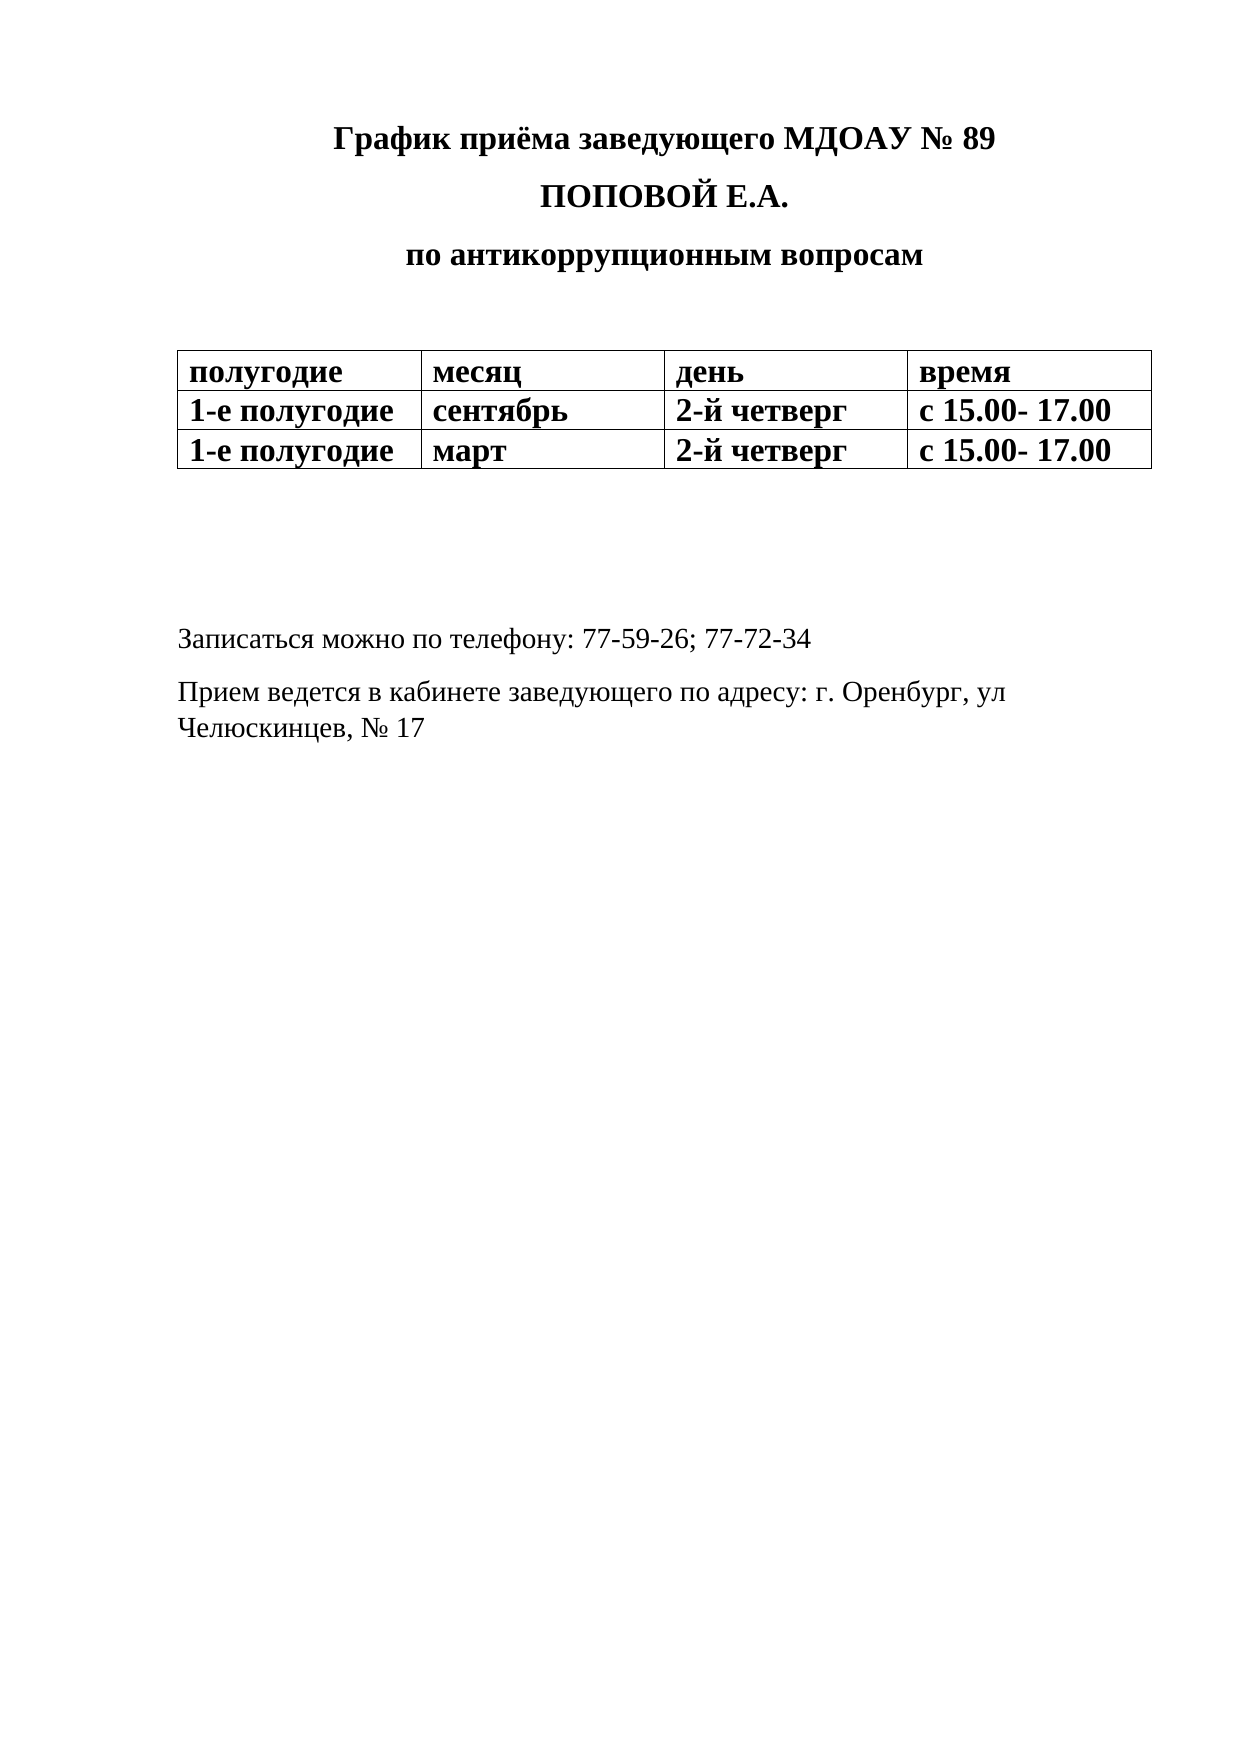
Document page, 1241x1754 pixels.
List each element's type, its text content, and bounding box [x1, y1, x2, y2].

table_header время [908, 351, 1151, 389]
text по антикоррупционным вопросам [177, 234, 1152, 272]
table_cell с 15.00- 17.00 [908, 391, 1151, 429]
table_cell 2-й четверг [665, 391, 907, 429]
text Прием ведется в кабинете заведующего по адресу: г. Оренбург, ул Челюскинцев, № 17 [177, 674, 1152, 744]
table_cell с 15.00- 17.00 [908, 430, 1151, 468]
table_header месяц [422, 351, 664, 389]
table_header день [665, 351, 907, 389]
text ПОПОВОЙ Е.А. [177, 176, 1152, 214]
table_cell март [422, 430, 664, 468]
table_cell 1-е полугодие [178, 430, 421, 468]
table_header полугодие [178, 351, 421, 389]
table_cell 2-й четверг [665, 430, 907, 468]
table_cell 1-е полугодие [178, 391, 421, 429]
table_cell сентябрь [422, 391, 664, 429]
text График приёма заведующего МДОАУ № 89 [177, 118, 1152, 156]
text Записаться можно по телефону: 77-59-26; 77-72-34 [177, 621, 1152, 655]
